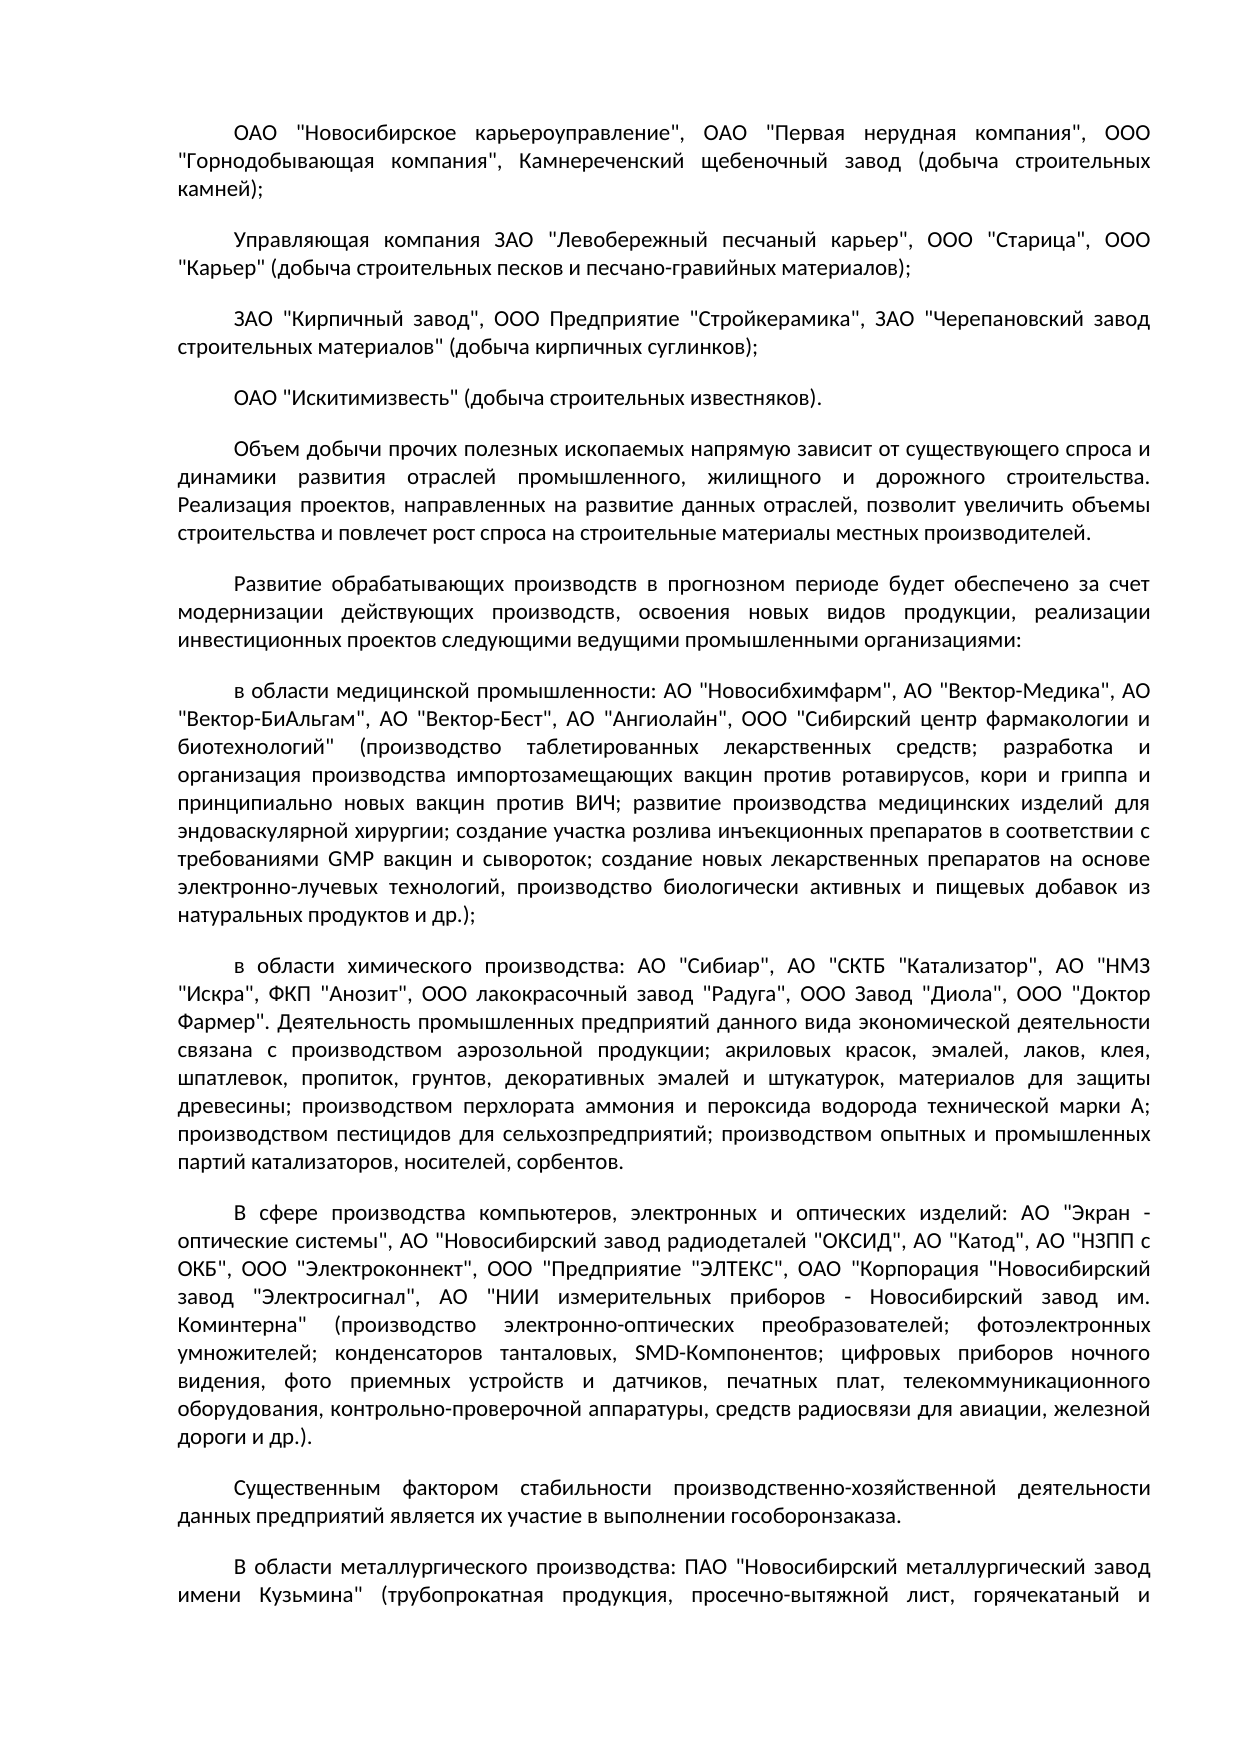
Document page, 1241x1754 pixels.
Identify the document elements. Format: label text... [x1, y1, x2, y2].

text Развитие обрабатывающих производств в прогнозном периоде будет обеспечено за счет модернизации действующих производств, освоения новых видов продукции, реализации инвестиционных проектов следующими ведущими промышленными организациями: [177, 569, 1152, 653]
text В сфере производства компьютеров, электронных и оптических изделий: АО "Экран - оптические системы", АО "Новосибирский завод радиодеталей "ОКСИД", АО "Катод", АО "НЗПП с ОКБ", ООО "Электроконнект", ООО "Предприятие "ЭЛТЕКС", ОАО "Корпорация "Новосибирский завод "Электросигнал", АО "НИИ измерительных приборов - Новосибирский завод им. Коминтерна" (производство электронно-оптических преобразователей; фотоэлектронных умножителей; конденсаторов танталовых, SMD-Компонентов; цифровых приборов ночного видения, фото приемных устройств и датчиков, печатных плат, телекоммуникационного оборудования, контрольно-проверочной аппаратуры, средств радиосвязи для авиации, железной дороги и др.). [177, 1198, 1152, 1450]
text в области химического производства: АО "Сибиар", АО "СКТБ "Катализатор", АО "НМЗ "Искра", ФКП "Анозит", ООО лакокрасочный завод "Радуга", ООО Завод "Диола", ООО "Доктор Фармер". Деятельность промышленных предприятий данного вида экономической деятельности связана с производством аэрозольной продукции; акриловых красок, эмалей, лаков, клея, шпатлевок, пропиток, грунтов, декоративных эмалей и штукатурок, материалов для защиты древесины; производством перхлората аммония и пероксида водорода технической марки А; производством пестицидов для сельхозпредприятий; производством опытных и промышленных партий катализаторов, носителей, сорбентов. [177, 951, 1152, 1175]
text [177, 1552, 1152, 1608]
text ОАО "Искитимизвесть" (добыча строительных известняков). [177, 383, 1152, 411]
text Существенным фактором стабильности производственно-хозяйственной деятельности данных предприятий является их участие в выполнении гособоронзаказа. [177, 1473, 1152, 1529]
text ОАО "Новосибирское карьероуправление", ОАО "Первая нерудная компания", ООО "Горнодобывающая компания", Камнереченский щебеночный завод (добыча строительных камней); [177, 118, 1152, 202]
text Объем добычи прочих полезных ископаемых напрямую зависит от существующего спроса и динамики развития отраслей промышленного, жилищного и дорожного строительства. Реализация проектов, направленных на развитие данных отраслей, позволит увеличить объемы строительства и повлечет рост спроса на строительные материалы местных производителей. [177, 434, 1152, 546]
text Управляющая компания ЗАО "Левобережный песчаный карьер", ООО "Старица", ООО "Карьер" (добыча строительных песков и песчано-гравийных материалов); [177, 225, 1152, 281]
text в области медицинской промышленности: АО "Новосибхимфарм", АО "Вектор-Медика", АО "Вектор-БиАльгам", АО "Вектор-Бест", АО "Ангиолайн", ООО "Сибирский центр фармакологии и биотехнологий" (производство таблетированных лекарственных средств; разработка и организация производства импортозамещающих вакцин против ротавирусов, кори и гриппа и принципиально новых вакцин против ВИЧ; развитие производства медицинских изделий для эндоваскулярной хирургии; создание участка розлива инъекционных препаратов в соответствии с требованиями GMP вакцин и сывороток; создание новых лекарственных препаратов на основе электронно-лучевых технологий, производство биологически активных и пищевых добавок из натуральных продуктов и др.); [177, 676, 1152, 928]
text ЗАО "Кирпичный завод", ООО Предприятие "Стройкерамика", ЗАО "Черепановский завод строительных материалов" (добыча кирпичных суглинков); [177, 304, 1152, 360]
